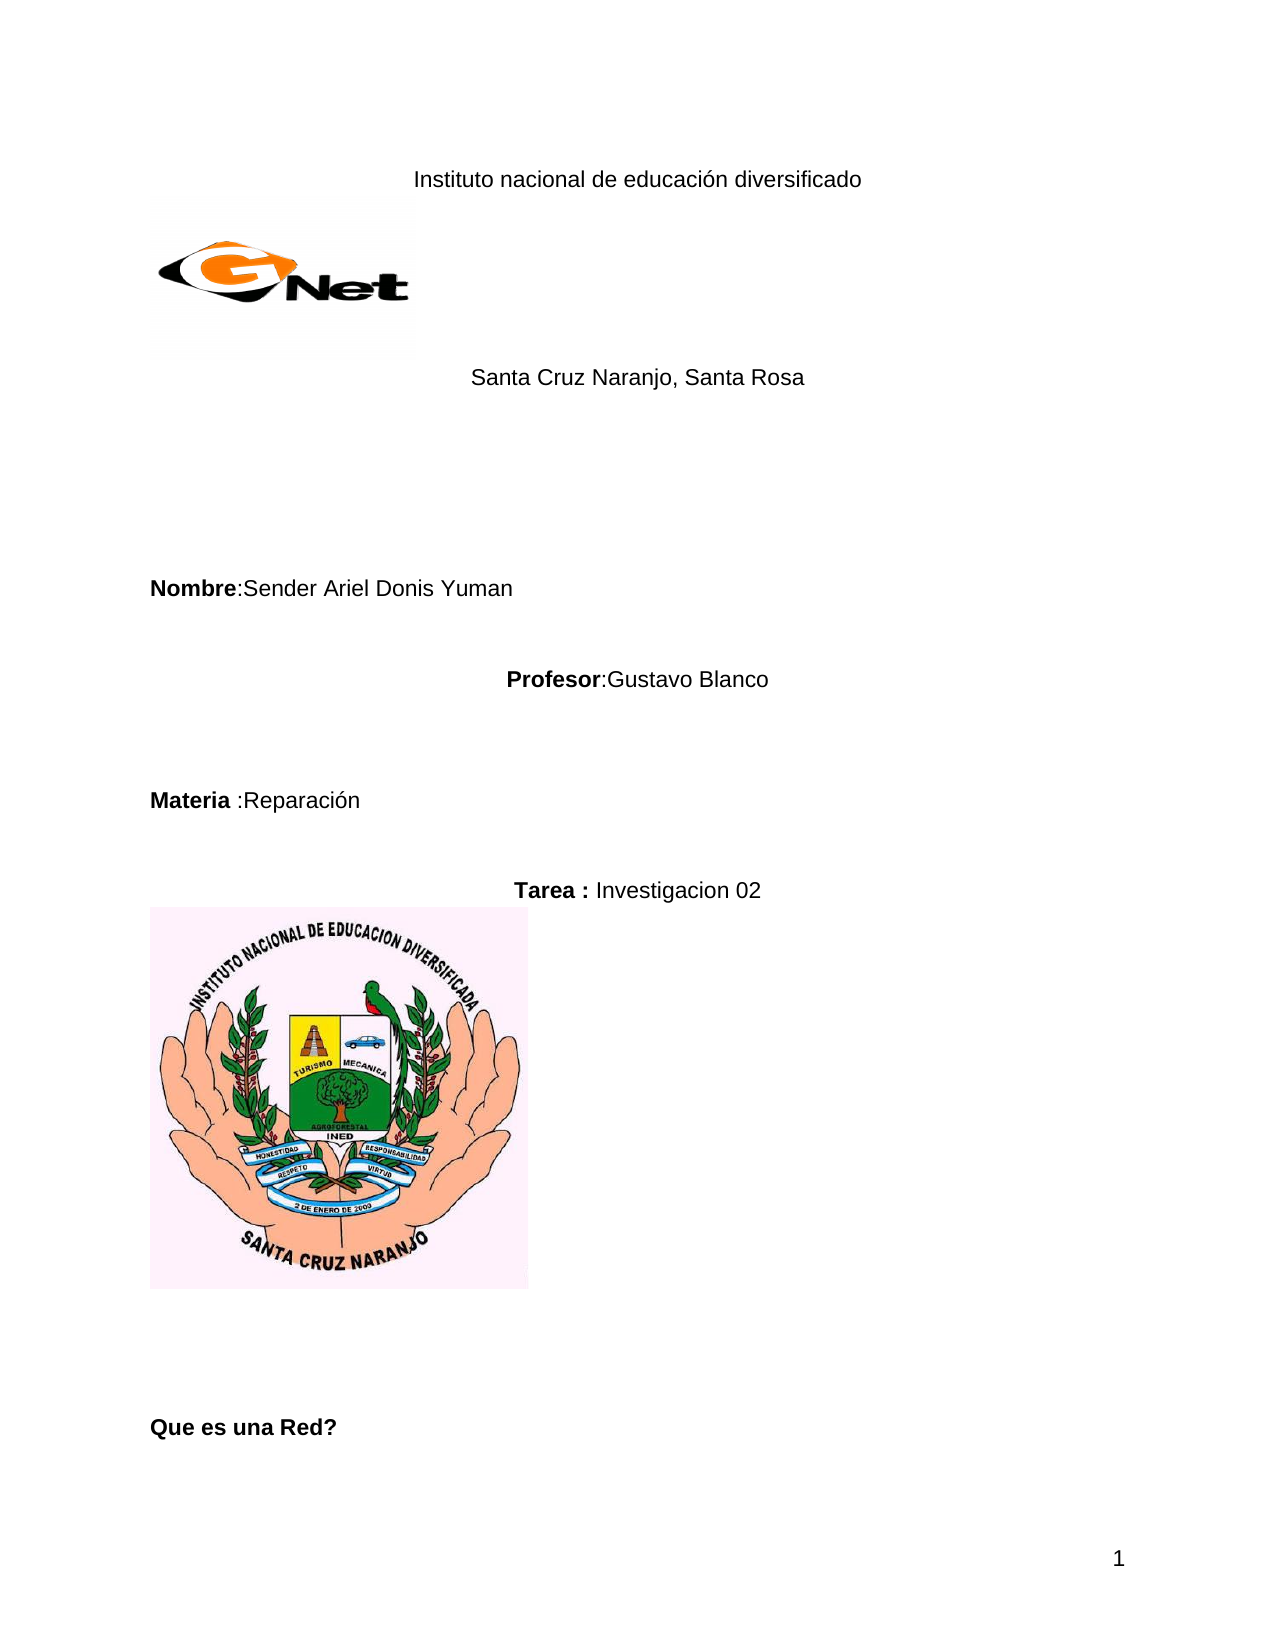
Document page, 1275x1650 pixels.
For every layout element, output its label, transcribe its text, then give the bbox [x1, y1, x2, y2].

picture [150, 907, 529, 1289]
text Tarea : Investigacion 02 [150, 877, 1125, 904]
text Instituto nacional de educación diversificado [150, 166, 1125, 192]
text Materia :Reparación [150, 787, 1125, 813]
text Profesor:Gustavo Blanco [150, 666, 1125, 692]
text Nombre:Sender Ariel Donis Yuman [150, 575, 1125, 602]
text Que es una Red? [150, 1413, 1125, 1440]
picture [150, 195, 416, 360]
text Santa Cruz Naranjo, Santa Rosa [150, 364, 1125, 390]
